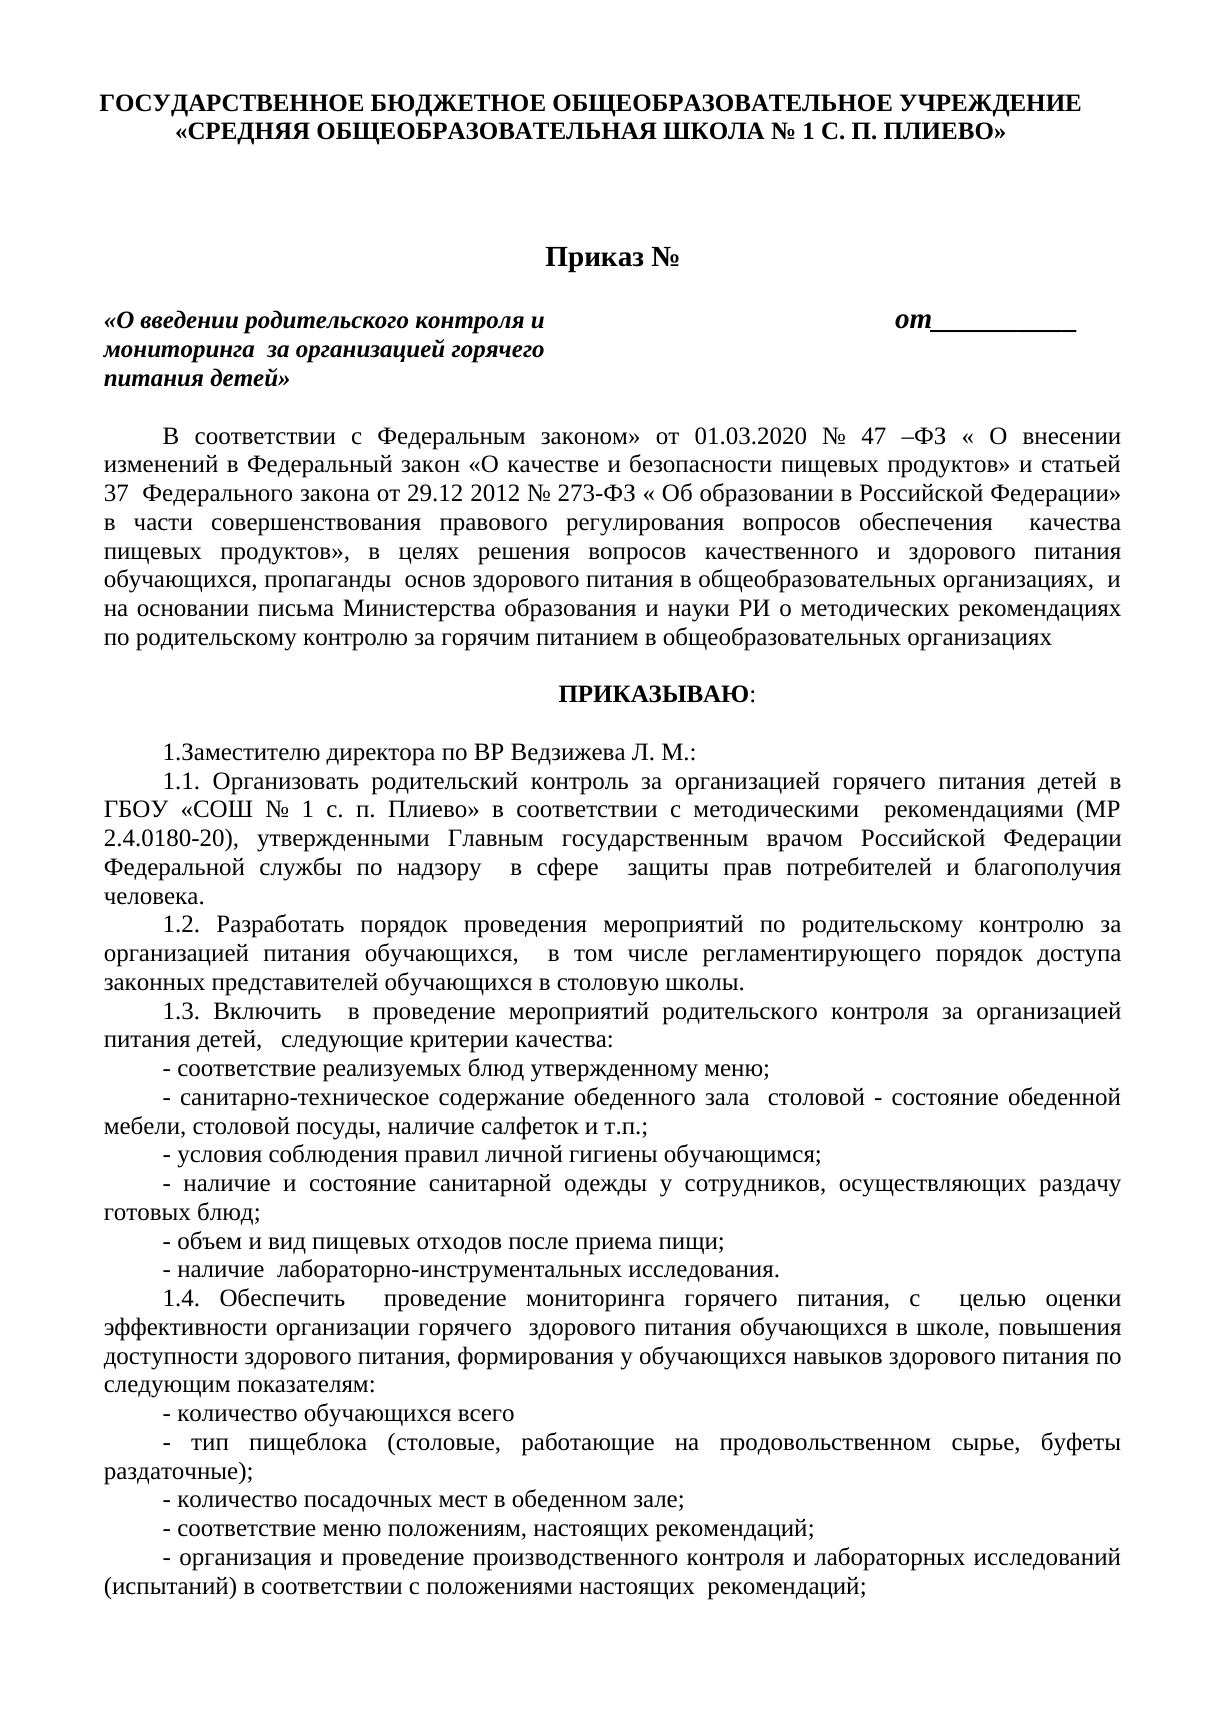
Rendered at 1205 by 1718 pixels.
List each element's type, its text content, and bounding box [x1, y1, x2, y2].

text 1.2. Разработать порядок проведения мероприятий по родительскому контролю за организацией питания обучающихся, в том числе регламентирующего порядок доступа законных представителей обучающихся в столовую школы. [103, 909, 1122, 996]
text мониторинга за организацией горячего питания детей» [103, 334, 617, 392]
text 1.3. Включить в проведение мероприятий родительского контроля за организацией питания детей, следующие критерии качества: [103, 996, 1122, 1053]
text В соответствии с Федеральным законом» от 01.03.2020 № 47 –ФЗ « О внесении изменений в Федеральный закон «О качестве и безопасности пищевых продуктов» и статьей 37 Федерального закона от 29.12 2012 № 273-ФЗ « Об образовании в Российской Федерации» в части совершенствования правового регулирования вопросов обеспечения качества пищевых продуктов», в целях решения вопросов качественного и здорового питания обучающихся, пропаганды основ здорового питания в общеобразовательных организациях, и на основании письма Министерства образования и науки РИ о методических рекомендациях по родительскому контролю за горячим питанием в общеобразовательных организациях [103, 421, 1122, 651]
text ПРИКАЗЫВАЮ: [103, 679, 1122, 708]
text - санитарно-техническое содержание обеденного зала столовой - состояние обеденной мебели, столовой посуды, наличие салфеток и т.п.; [103, 1082, 1122, 1139]
text 1.1. Организовать родительский контроль за организацией горячего питания детей в ГБОУ «СОШ № 1 с. п. Плиево» в соответствии с методическими рекомендациями (МР 2.4.0180-20), утвержденными Главным государственным врачом Российской Федерации Федеральной службы по надзору в сфере защиты прав потребителей и благополучия человека. [103, 766, 1122, 909]
text ГОСУДАРСТВЕННОЕ БЮДЖЕТНОЕ ОБЩЕОБРАЗОВАТЕЛЬНОЕ УЧРЕЖДЕНИЕ «СРЕДНЯЯ ОБЩЕОБРАЗОВАТЕЛЬНАЯ ШКОЛА № 1 С. П. ПЛИЕВО» [59, 88, 1122, 145]
text - количество обучающихся всего [103, 1398, 1122, 1427]
text 1.4. Обеспечить проведение мониторинга горячего питания, с целью оценки эффективности организации горячего здорового питания обучающихся в школе, повышения доступности здорового питания, формирования у обучающихся навыков здорового питания по следующим показателям: [103, 1283, 1122, 1398]
text - соответствие реализуемых блюд утвержденному меню; [103, 1053, 1122, 1082]
text - соответствие меню положениям, настоящих рекомендаций; [103, 1513, 1122, 1542]
text Приказ № [103, 239, 1122, 272]
text - тип пищеблока (столовые, работающие на продовольственном сырье, буфеты раздаточные); [103, 1427, 1122, 1484]
text - наличие и состояние санитарной одежды у сотрудников, осуществляющих раздачу готовых блюд; [103, 1168, 1122, 1226]
text «О введении родительского контроля и от__________ [103, 301, 1122, 334]
text - организация и проведение производственного контроля и лабораторных исследований (испытаний) в соответствии с положениями настоящих рекомендаций; [103, 1542, 1122, 1599]
text - условия соблюдения правил личной гигиены обучающимся; [103, 1139, 1122, 1168]
text - наличие лабораторно-инструментальных исследования. [103, 1254, 1122, 1283]
text - количество посадочных мест в обеденном зале; [103, 1484, 1122, 1513]
text - объем и вид пищевых отходов после приема пищи; [103, 1226, 1122, 1254]
text 1.Заместителю директора по ВР Ведзижева Л. М.: [103, 737, 1122, 766]
